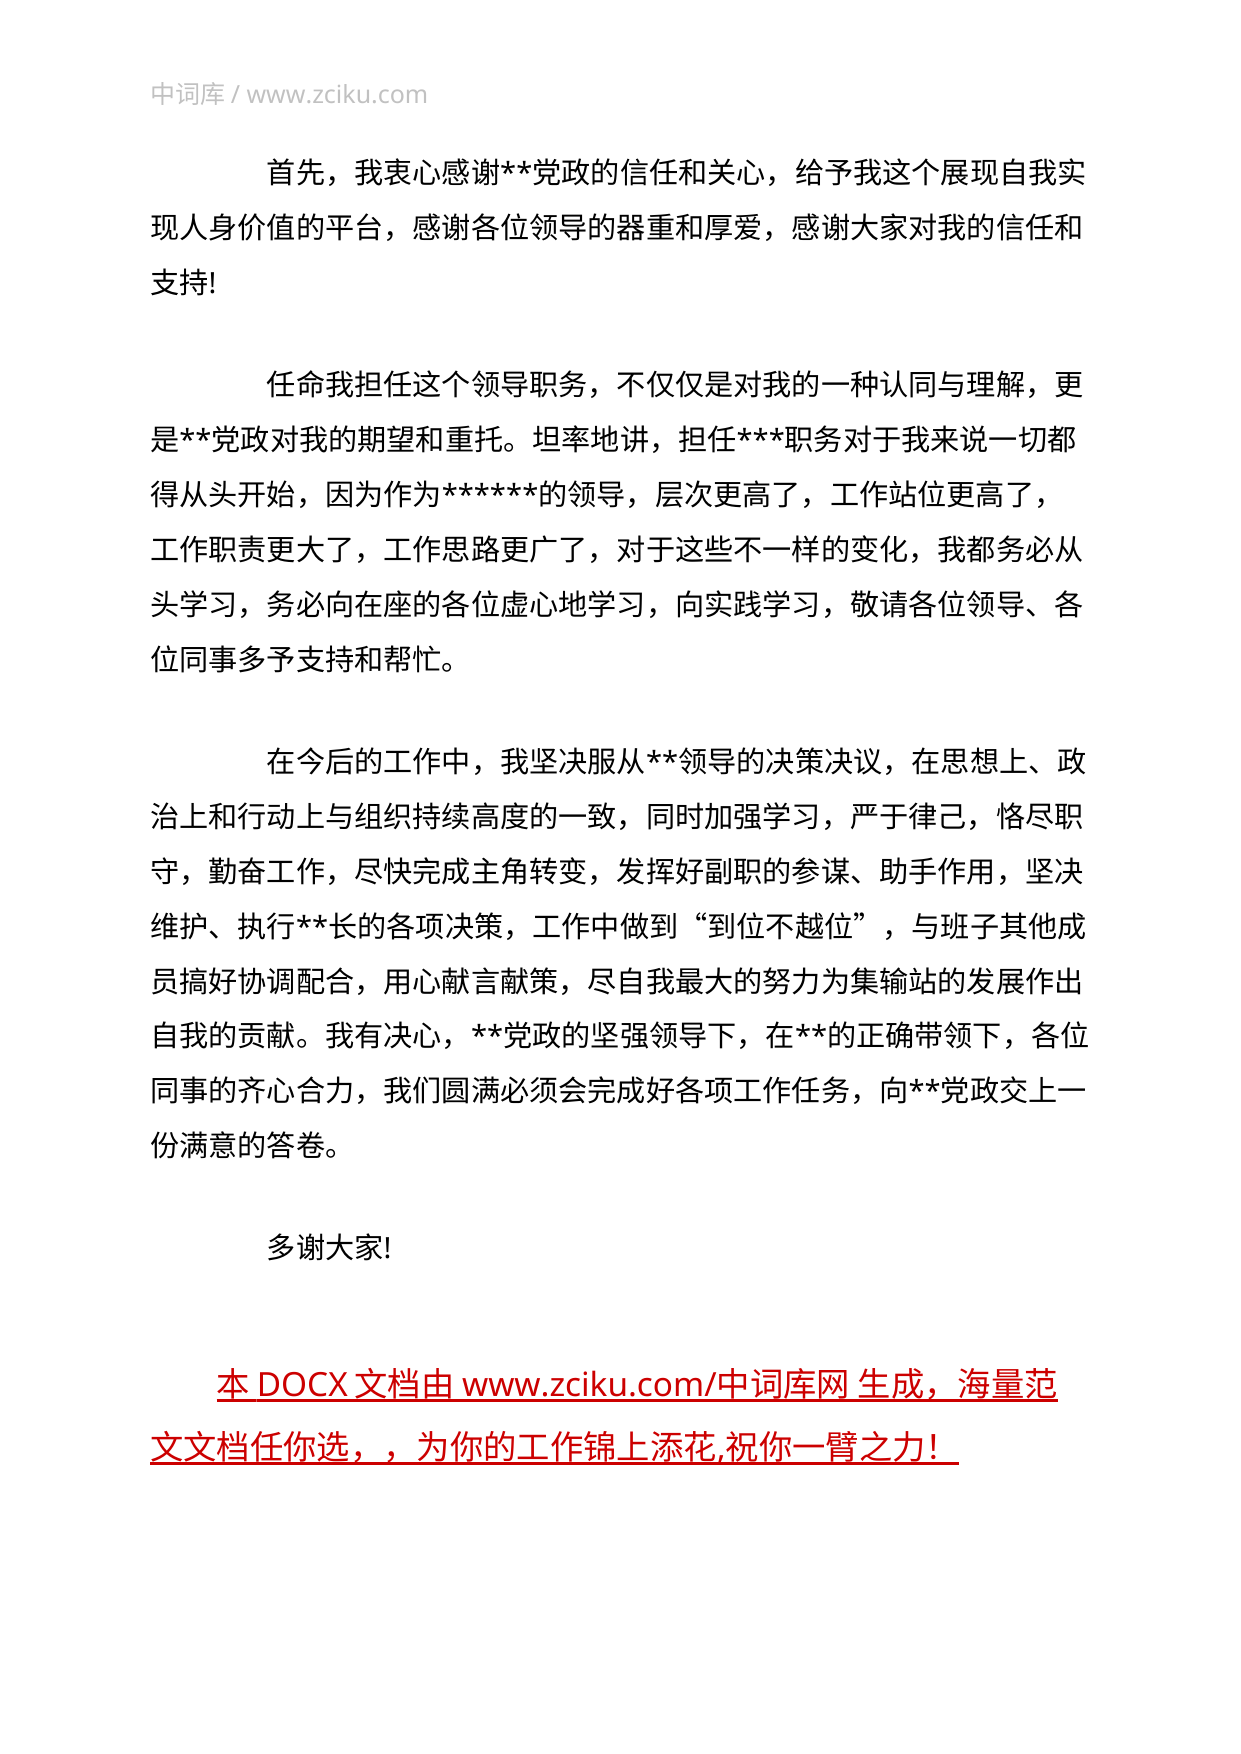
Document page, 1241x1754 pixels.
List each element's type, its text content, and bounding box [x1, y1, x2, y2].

text 任命我担任这个领导职务，不仅仅是对我的一种认同与理解，更是**党政对我的期望和重托。坦率地讲，担任***职务对于我来说一切都得从头开始，因为作为******的领导，层次更高了，工作站位更高了，工作职责更大了，工作思路更广了，对于这些不一样的变化，我都务必从头学习，务必向在座的各位虚心地学习，向实践学习，敬请各位领导、各位同事多予支持和帮忙。 [150, 362, 1090, 679]
text 首先，我衷心感谢**党政的信任和关心，给予我这个展现自我实现人身价值的平台，感谢各位领导的器重和厚爱，感谢大家对我的信任和支持! [150, 150, 1090, 302]
text 本DOCX文档由 www.zciku.com/中词库网 生成，海量范文文档任你选，，为你的工作锦上添花,祝你一臂之力！ [150, 1358, 1090, 1469]
text 在今后的工作中，我坚决服从**领导的决策决议，在思想上、政治上和行动上与组织持续高度的一致，同时加强学习，严于律己，恪尽职守，勤奋工作，尽快完成主角转变，发挥好副职的参谋、助手作用，坚决维护、执行**长的各项决策，工作中做到“到位不越位”，与班子其他成员搞好协调配合，用心献言献策，尽自我最大的努力为集输站的发展作出自我的贡献。我有决心，**党政的坚强领导下，在**的正确带领下，各位同事的齐心合力，我们圆满必须会完成好各项工作任务，向**党政交上一份满意的答卷。 [150, 738, 1090, 1165]
text 多谢大家! [150, 1225, 1090, 1267]
